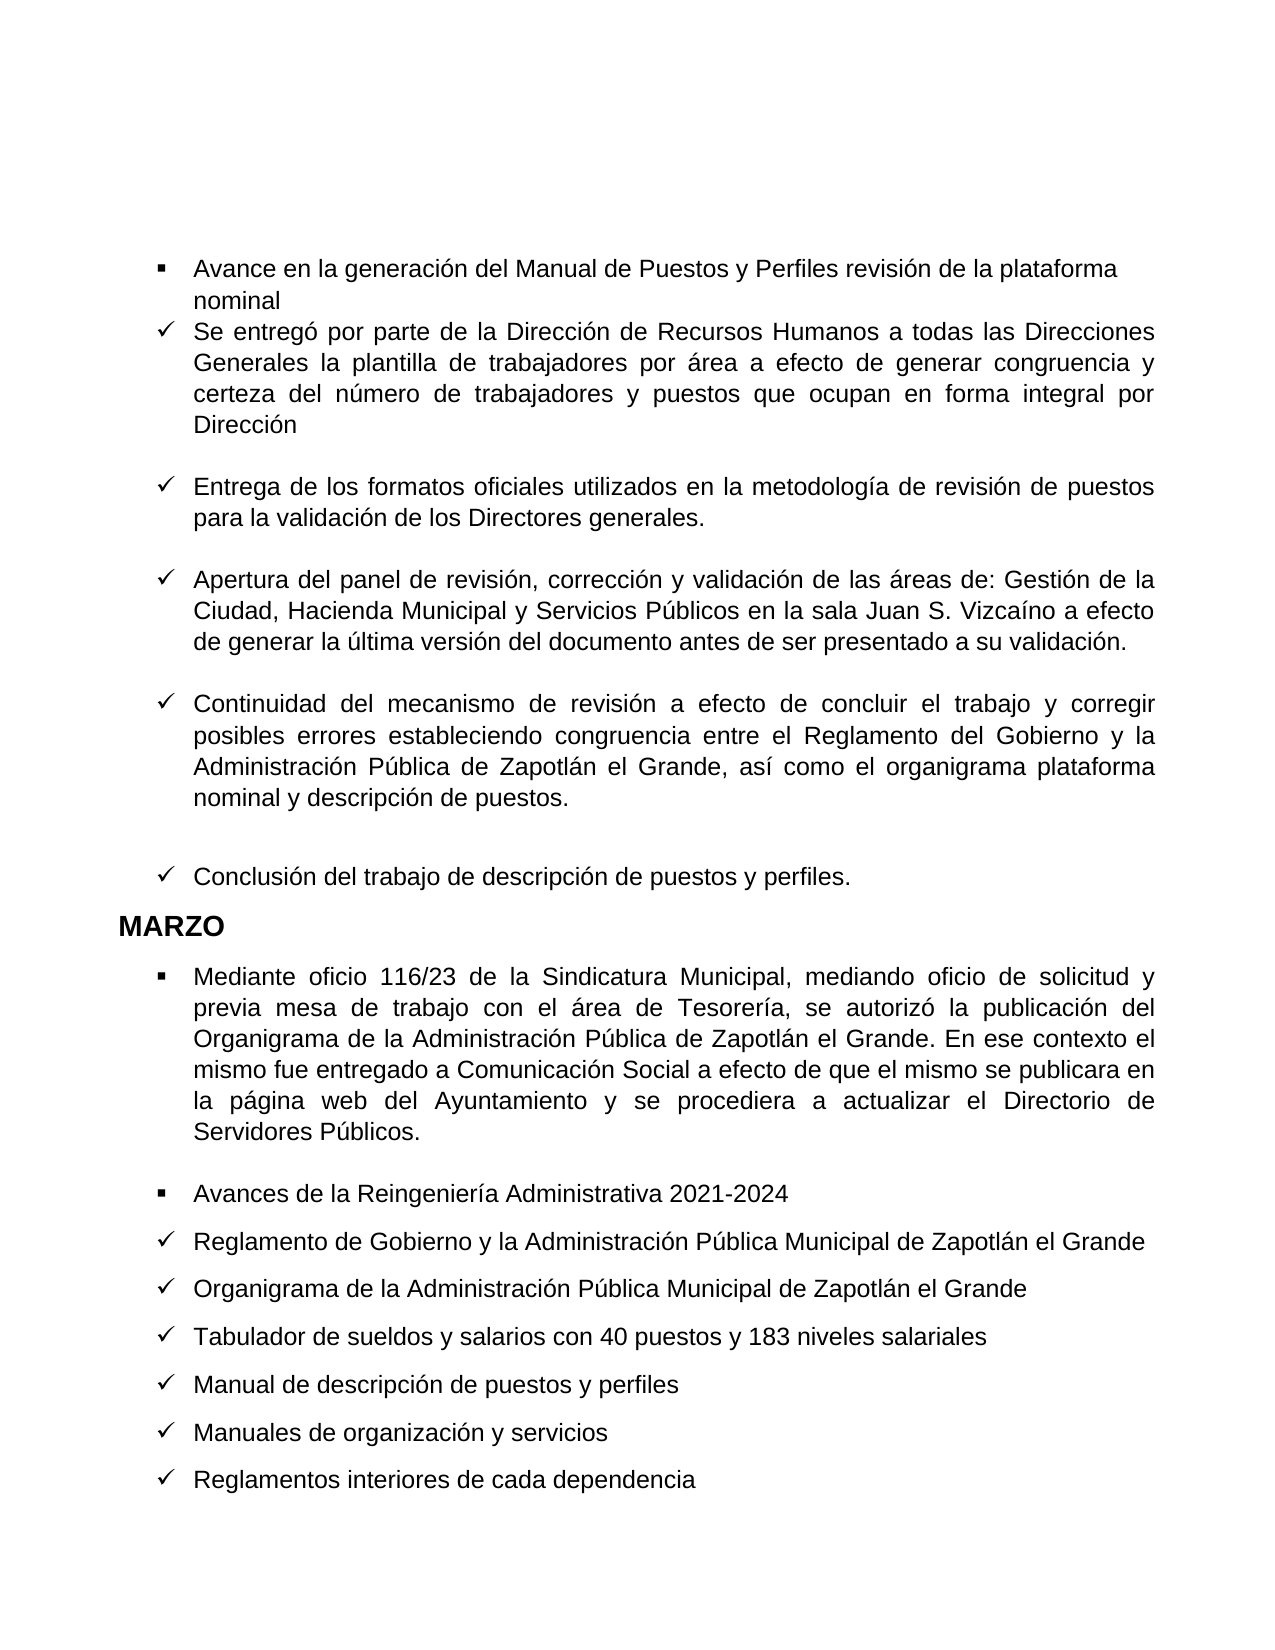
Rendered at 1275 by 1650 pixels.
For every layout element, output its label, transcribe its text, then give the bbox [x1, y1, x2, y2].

list Apertura del panel de revisión, corrección y validación de las áreas de: Gestión de la Ciudad, Hacienda Municipal y Servicios Públicos en la sala Juan S. Vizcaíno a efecto de generar la última versión del documento antes de ser presentado a su validación. [156, 565, 1157, 656]
list Continuidad del mecanismo de revisión a efecto de concluir el trabajo y corregir posibles errores estableciendo congruencia entre el Reglamento del Gobierno y la Administración Pública de Zapotlán el Grande, así como el organigrama plataforma nominal y descripción de puestos. [156, 689, 1157, 811]
list Avance en la generación del Manual de Puestos y Perfiles revisión de la plataforma nominal [156, 254, 1157, 314]
list Manual de descripción de puestos y perfiles [156, 1370, 1157, 1399]
list Manuales de organización y servicios [156, 1418, 1157, 1447]
list Tabulador de sueldos y salarios con 40 puestos y 183 niveles salariales [156, 1322, 1157, 1351]
list Avances de la Reingeniería Administrativa 2021-2024 [156, 1179, 1157, 1207]
list Organigrama de la Administración Pública Municipal de Zapotlán el Grande [156, 1274, 1157, 1303]
list Reglamentos interiores de cada dependencia [156, 1466, 1157, 1494]
text MARZO [118, 909, 1157, 943]
list Conclusión del trabajo de descripción de puestos y perfiles. [156, 861, 1157, 890]
list Reglamento de Gobierno y la Administración Pública Municipal de Zapotlán el Grande [156, 1226, 1157, 1255]
list Entrega de los formatos oficiales utilizados en la metodología de revisión de puestos para la validación de los Directores generales. [156, 472, 1157, 532]
list Mediante oficio 116/23 de la Sindicatura Municipal, mediando oficio de solicitud y previa mesa de trabajo con el área de Tesorería, se autorizó la publicación del Organigrama de la Administración Pública de Zapotlán el Grande. En ese contexto el mismo fue entregado a Comunicación Social a efecto de que el mismo se publicara en la página web del Ayuntamiento y se procediera a actualizar el Directorio de Servidores Públicos. [156, 962, 1157, 1146]
list Se entregó por parte de la Dirección de Recursos Humanos a todas las Direcciones Generales la plantilla de trabajadores por área a efecto de generar congruencia y certeza del número de trabajadores y puestos que ocupan en forma integral por Dirección [156, 317, 1157, 439]
